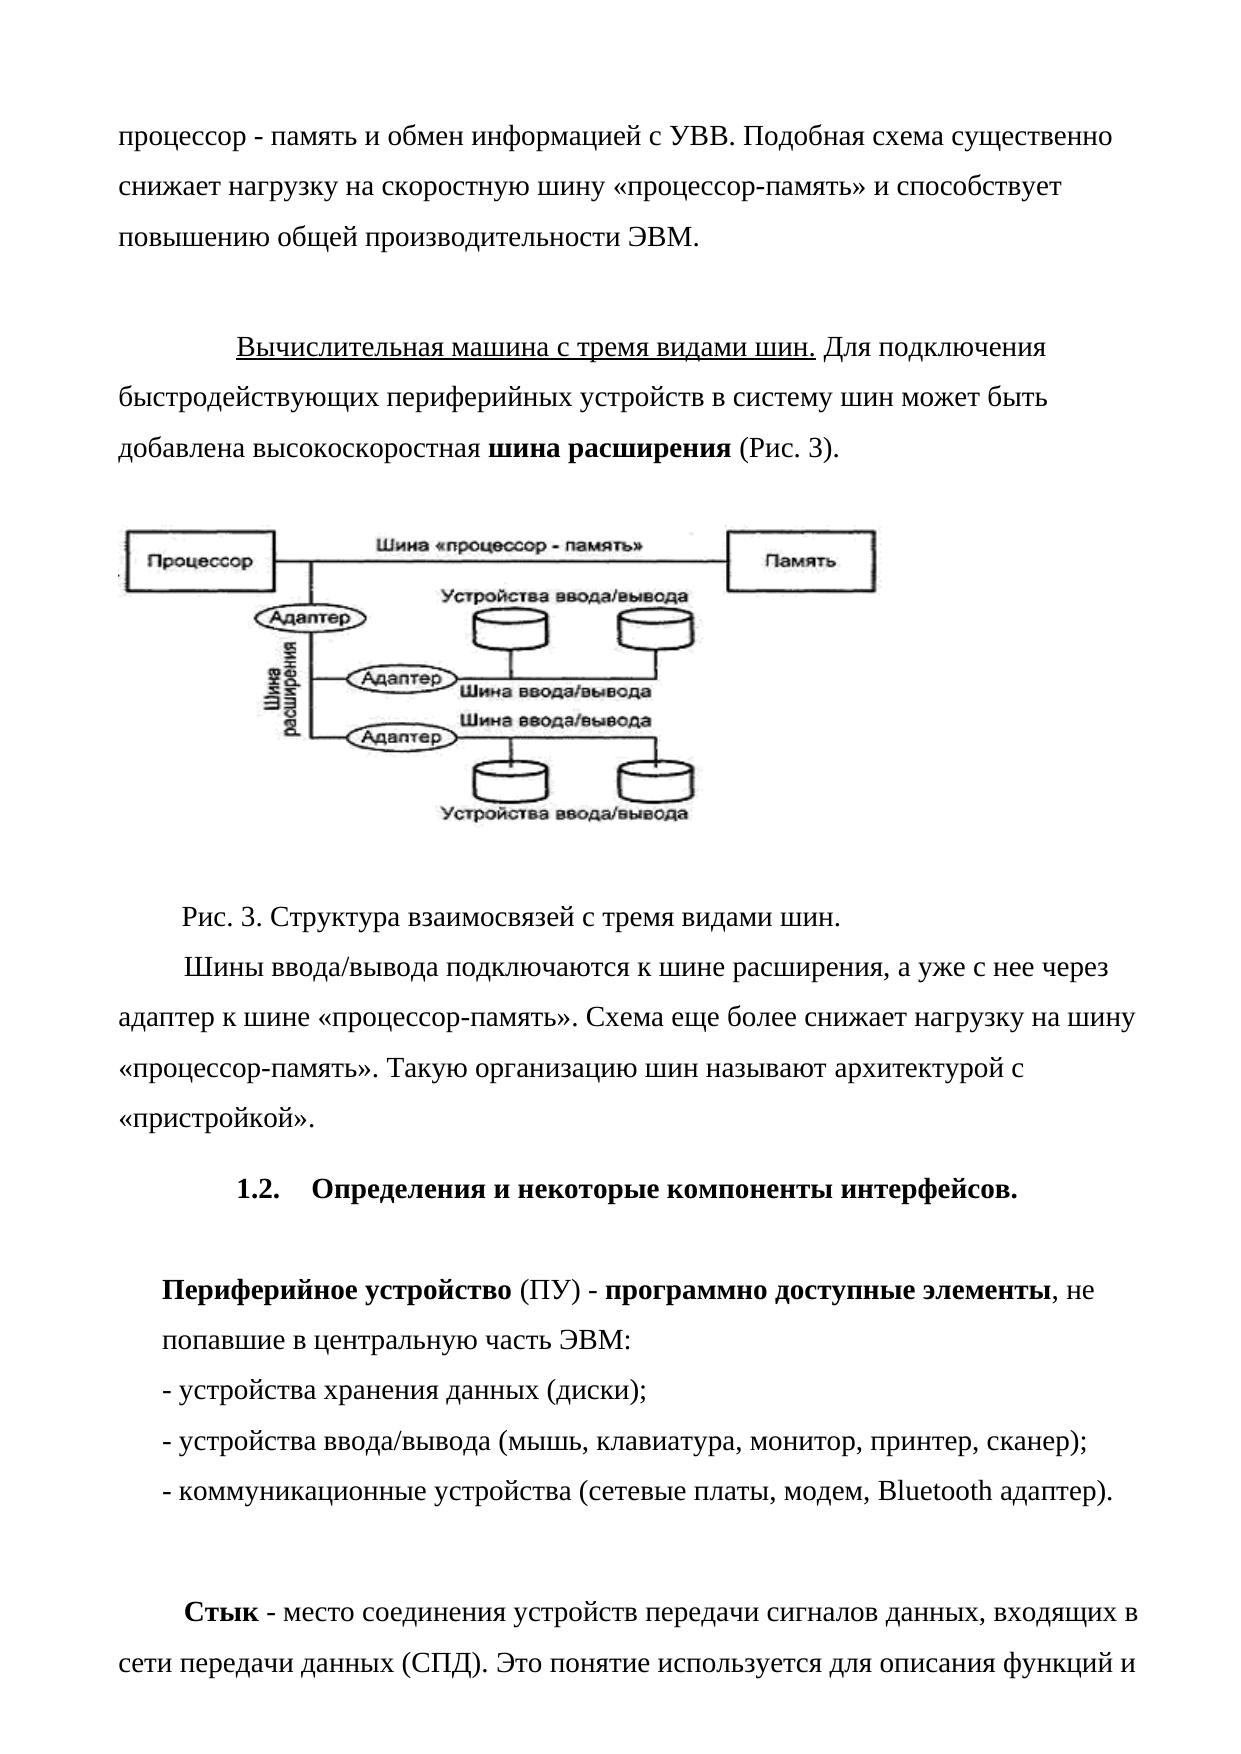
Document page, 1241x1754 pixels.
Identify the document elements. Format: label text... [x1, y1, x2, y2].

list - устройства ввода/вывода (мышь, клавиатура, монитор, принтер, сканер); [162, 1423, 1152, 1456]
picture [118, 525, 883, 834]
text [118, 118, 1152, 294]
list - устройства хранения данных (диски); [162, 1372, 1152, 1406]
list - коммуникационные устройства (сетевые платы, модем, Bluetooth адаптер). [162, 1473, 1152, 1507]
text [118, 1544, 1152, 1678]
list Определения и некоторые компоненты интерфейсов. [236, 1171, 1152, 1205]
list Периферийное устройство (ПУ) - программно доступные элементы, не попавшие в центральную часть ЭВМ: [162, 1272, 1152, 1356]
